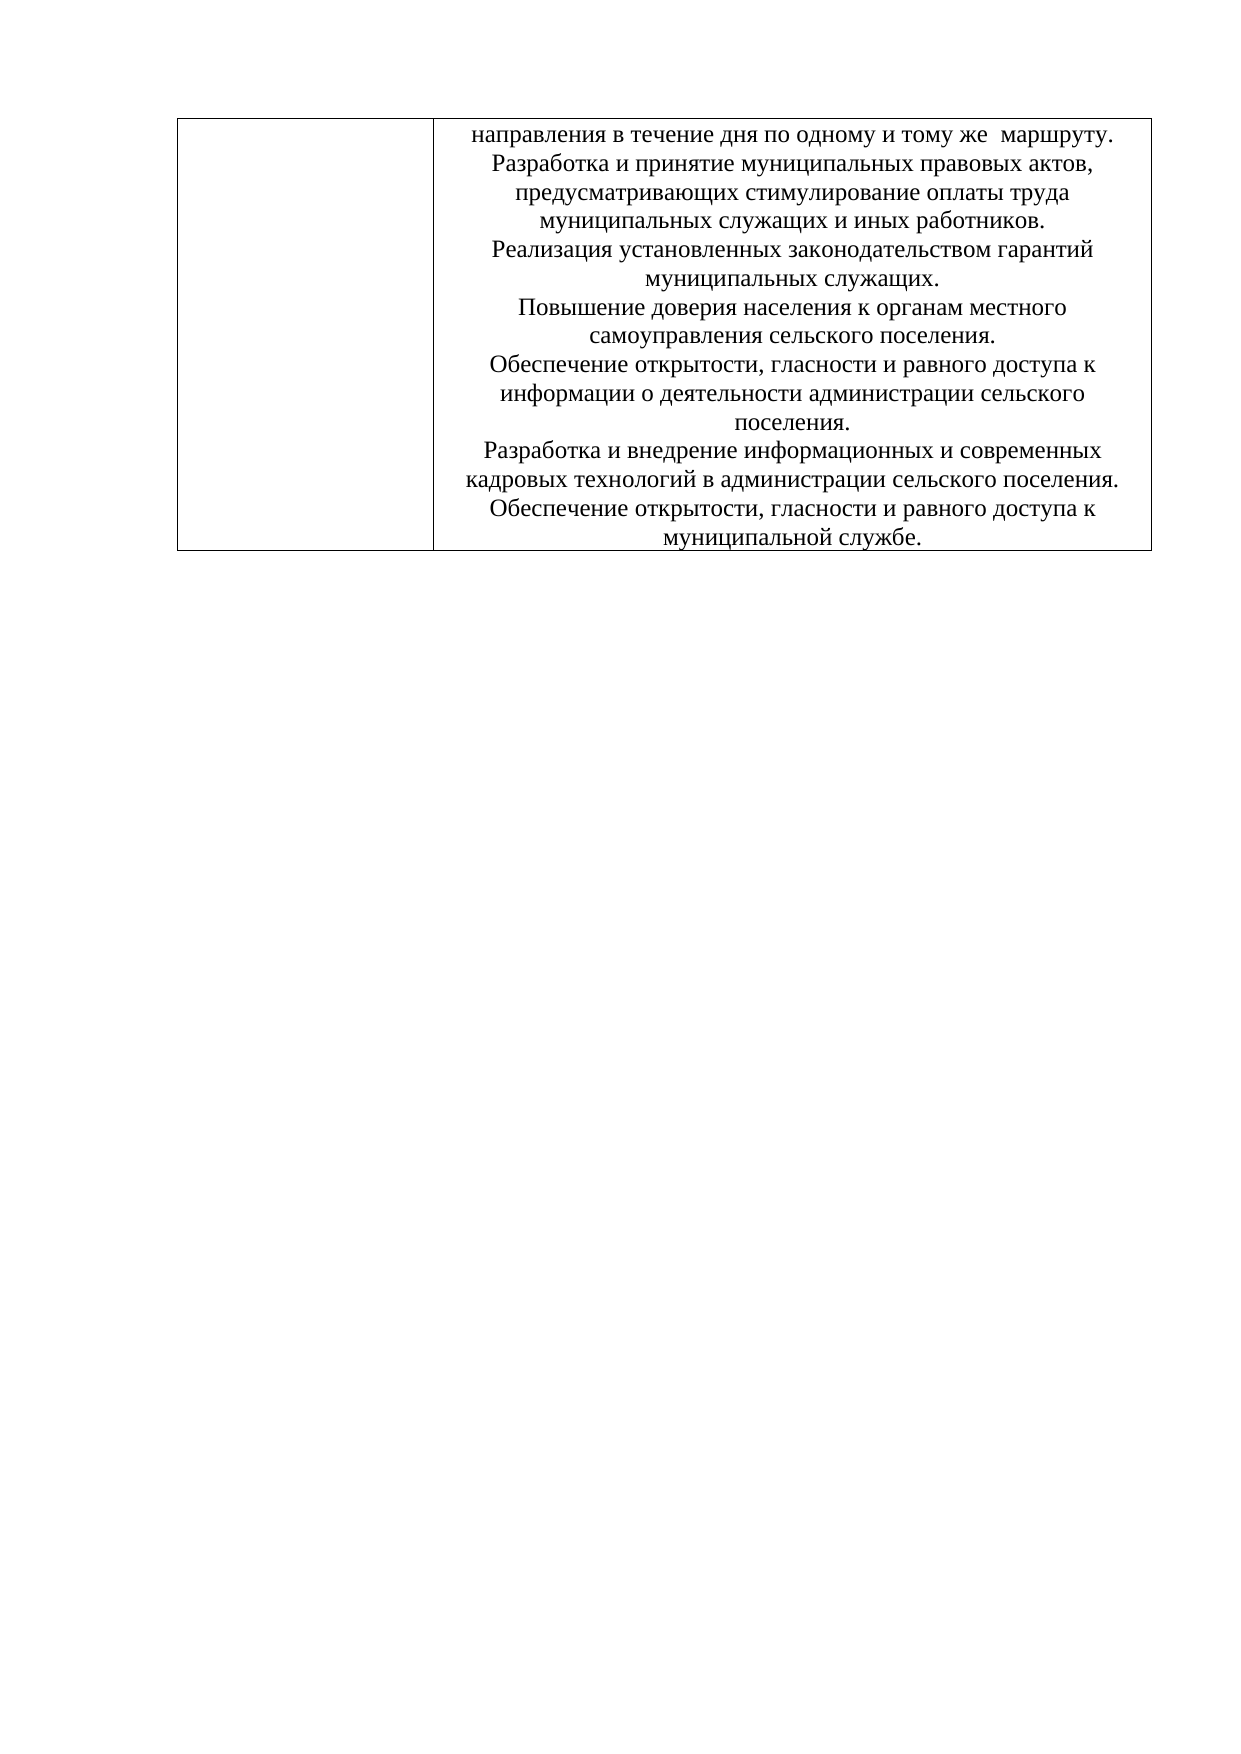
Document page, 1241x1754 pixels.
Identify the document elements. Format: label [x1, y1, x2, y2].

table_cell [178, 119, 433, 550]
table_cell [434, 119, 1151, 550]
